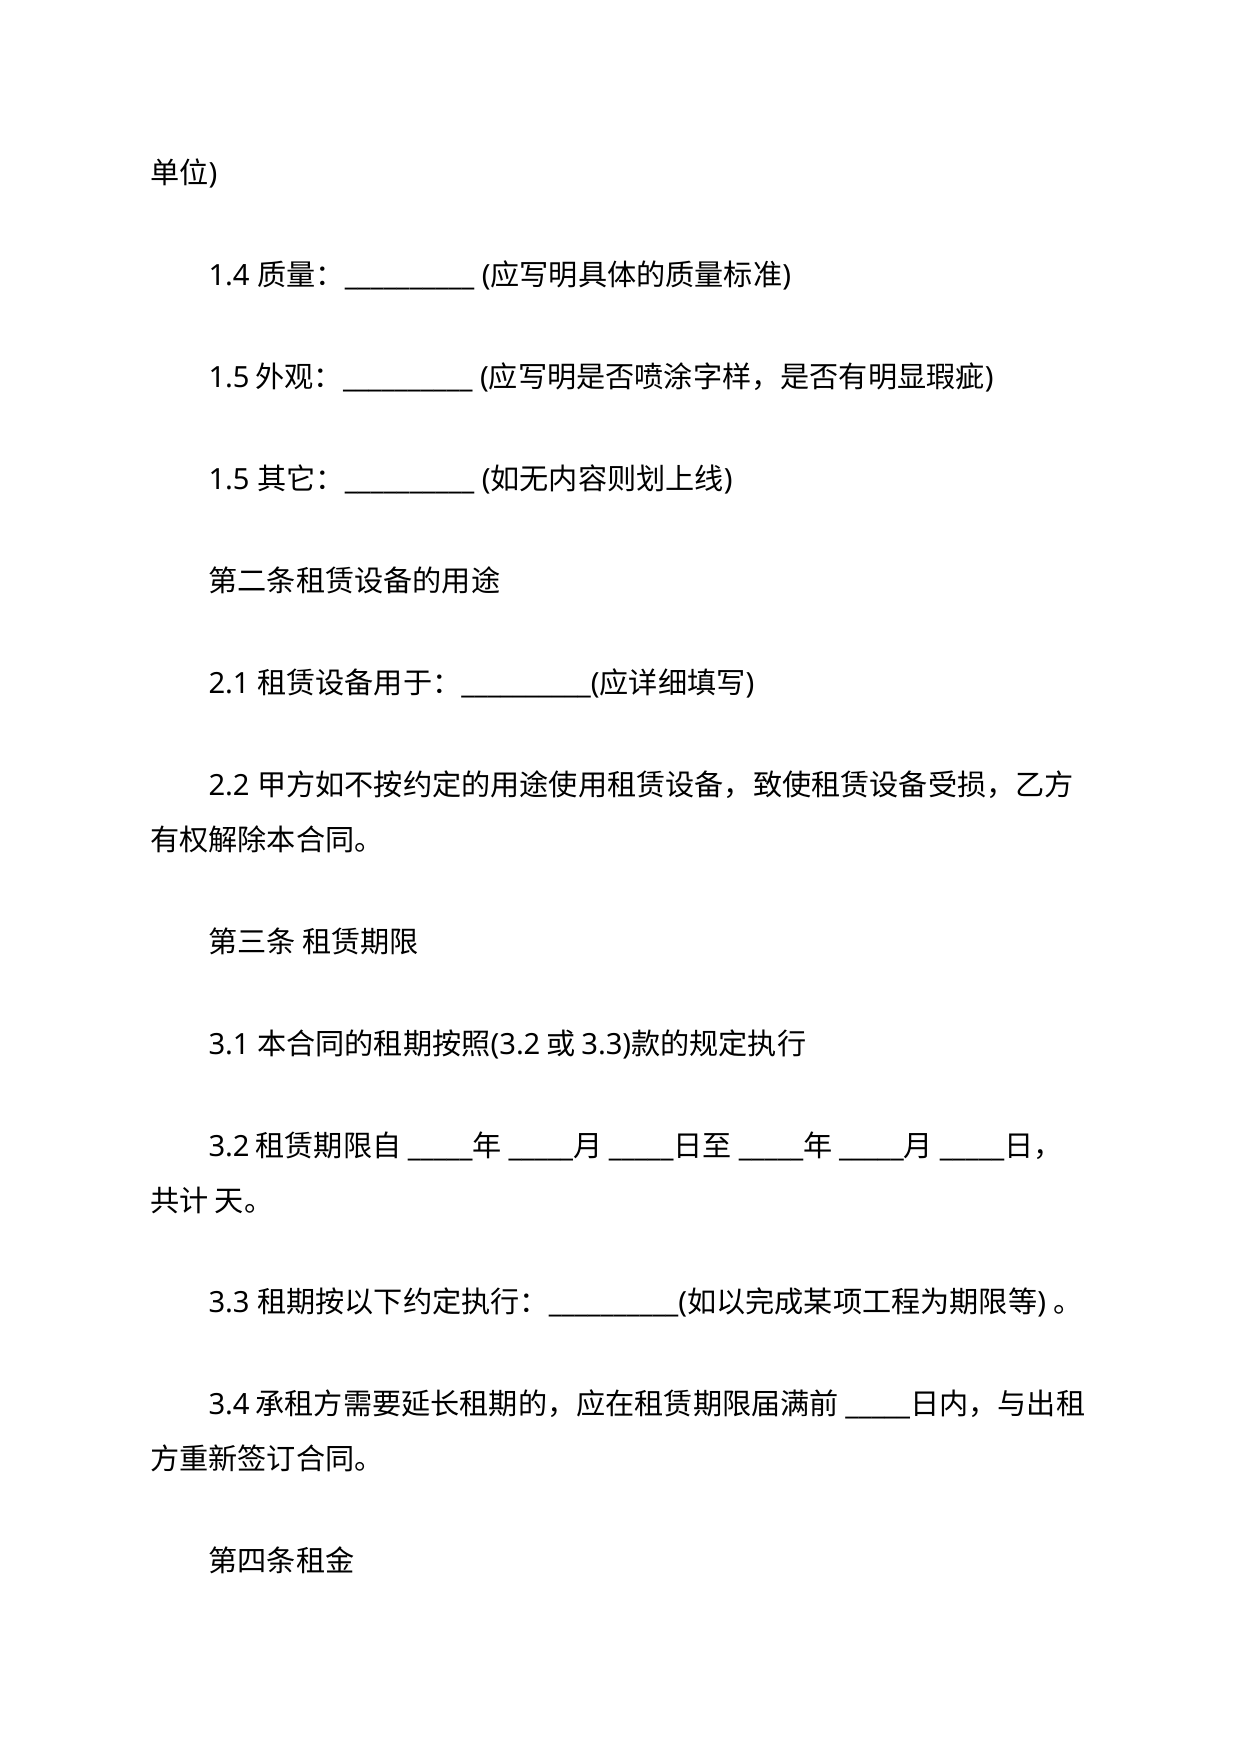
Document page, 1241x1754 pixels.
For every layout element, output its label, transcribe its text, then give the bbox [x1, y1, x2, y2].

text 3.2租赁期限自 _____年 _____月 _____日至 _____年 _____月 _____日，共计 天。 [150, 1122, 1090, 1219]
text 第四条租金 [150, 1538, 1090, 1580]
text 3.3 租期按以下约定执行：__________(如以完成某项工程为期限等) 。 [150, 1279, 1090, 1321]
text 2.2 甲方如不按约定的用途使用租赁设备，致使租赁设备受损，乙方有权解除本合同。 [150, 762, 1090, 859]
text 第二条租赁设备的用途 [150, 558, 1090, 600]
text 3.1 本合同的租期按照(3.2或3.3)款的规定执行 [150, 1020, 1090, 1063]
text 1.5 其它：__________ (如无内容则划上线) [150, 456, 1090, 498]
text 1.5外观：__________ (应写明是否喷涂字样，是否有明显瑕疵) [150, 354, 1090, 396]
text 3.4承租方需要延长租期的，应在租赁期限届满前 _____日内，与出租方重新签订合同。 [150, 1381, 1090, 1478]
text 1.4 质量：__________ (应写明具体的质量标准) [150, 252, 1090, 294]
text 2.1 租赁设备用于：__________(应详细填写) [150, 660, 1090, 702]
text 第三条 租赁期限 [150, 918, 1090, 961]
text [150, 150, 1090, 192]
